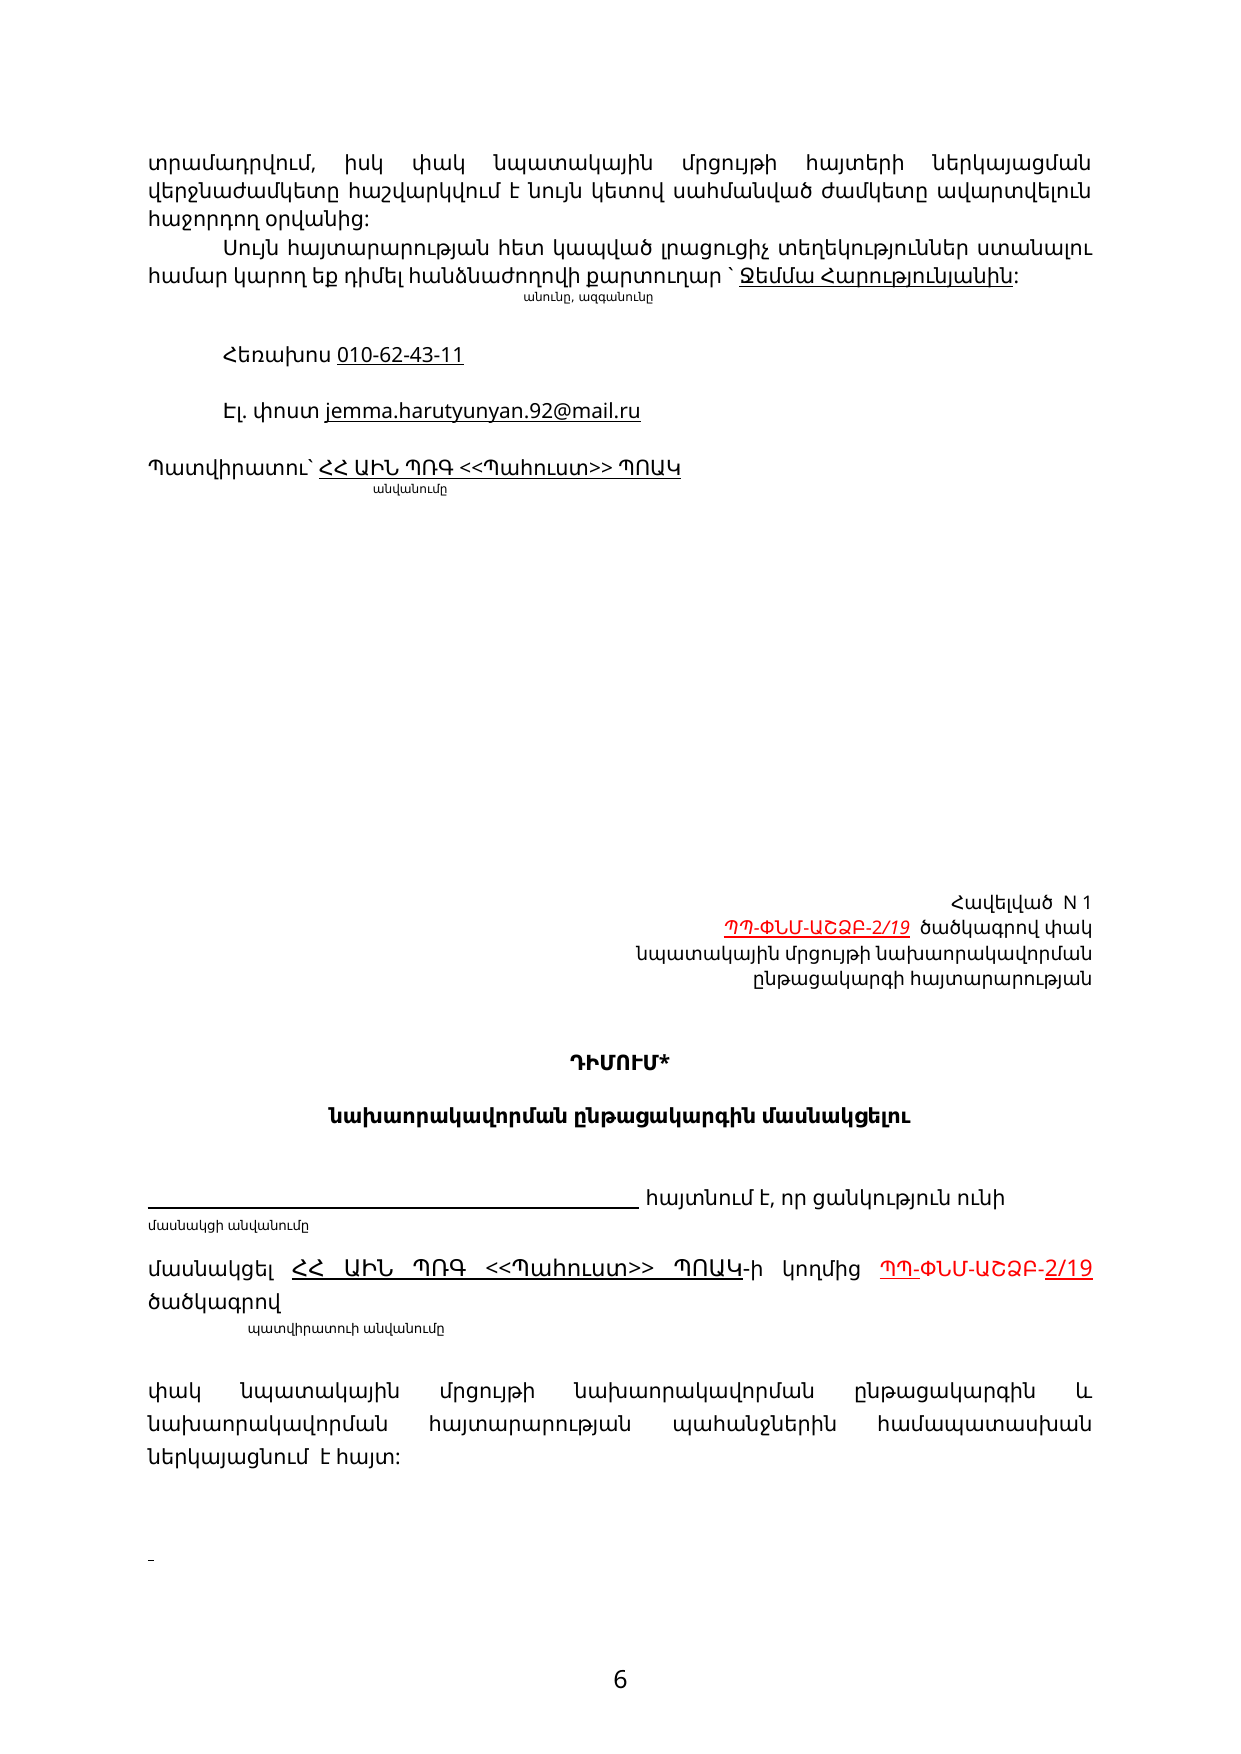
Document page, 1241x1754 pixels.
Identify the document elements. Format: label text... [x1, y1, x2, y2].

subtitle նախաորակավորման ընթացակարգին մասնակցելու [148, 1101, 1092, 1130]
text Սույն հայտարարության հետ կապված լրացուցիչ տեղեկություններ ստանալու համար կարող եք դիմել հանձնաժողովի քարտուղար ` Ջեմմա Հարությունյանին: [148, 233, 1092, 290]
text ՊՊ-ՓՆՄ-ԱՇՁԲ-2/19 ծածկագրով փակ [148, 914, 1092, 940]
text ընթացակարգի հայտարարության [148, 966, 1092, 991]
text նպատակային մրցույթի նախաորակավորման [148, 940, 1092, 966]
text Պատվիրատու` ՀՀ ԱԻՆ ՊՌԳ <<Պահուստ>> ՊՈԱԿ [148, 453, 1092, 482]
text հայտնում է, որ ցանկություն ունի [148, 1183, 1092, 1211]
text անունը, ազգանունը [148, 290, 1092, 314]
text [148, 148, 1092, 233]
text մասնակցի անվանումը [148, 1216, 1092, 1247]
text փակ նպատակային մրցույթի նախաորակավորման ընթացակարգին և նախաորակավորման հայտարարության պահանջներին համապատասխան ներկայացնում է հայտ: [148, 1377, 1092, 1470]
text անվանումը [148, 482, 1092, 506]
text Էլ. փոստ jemma.harutyunyan.92@mail.ru [148, 397, 1092, 425]
text Հավելված N 1 [148, 889, 1092, 914]
text մասնակցել ՀՀ ԱԻՆ ՊՌԳ <<Պահուստ>> ՊՈԱԿ-ի կողմից ՊՊ-ՓՆՄ-ԱՇՁԲ-2/19 ծածկագրով [148, 1252, 1092, 1316]
text պատվիրատուի անվանումը [148, 1320, 1092, 1351]
text Հեռախոս 010-62-43-11 [148, 340, 1092, 368]
text ԴԻՄՈՒՄ* [148, 1048, 1092, 1076]
